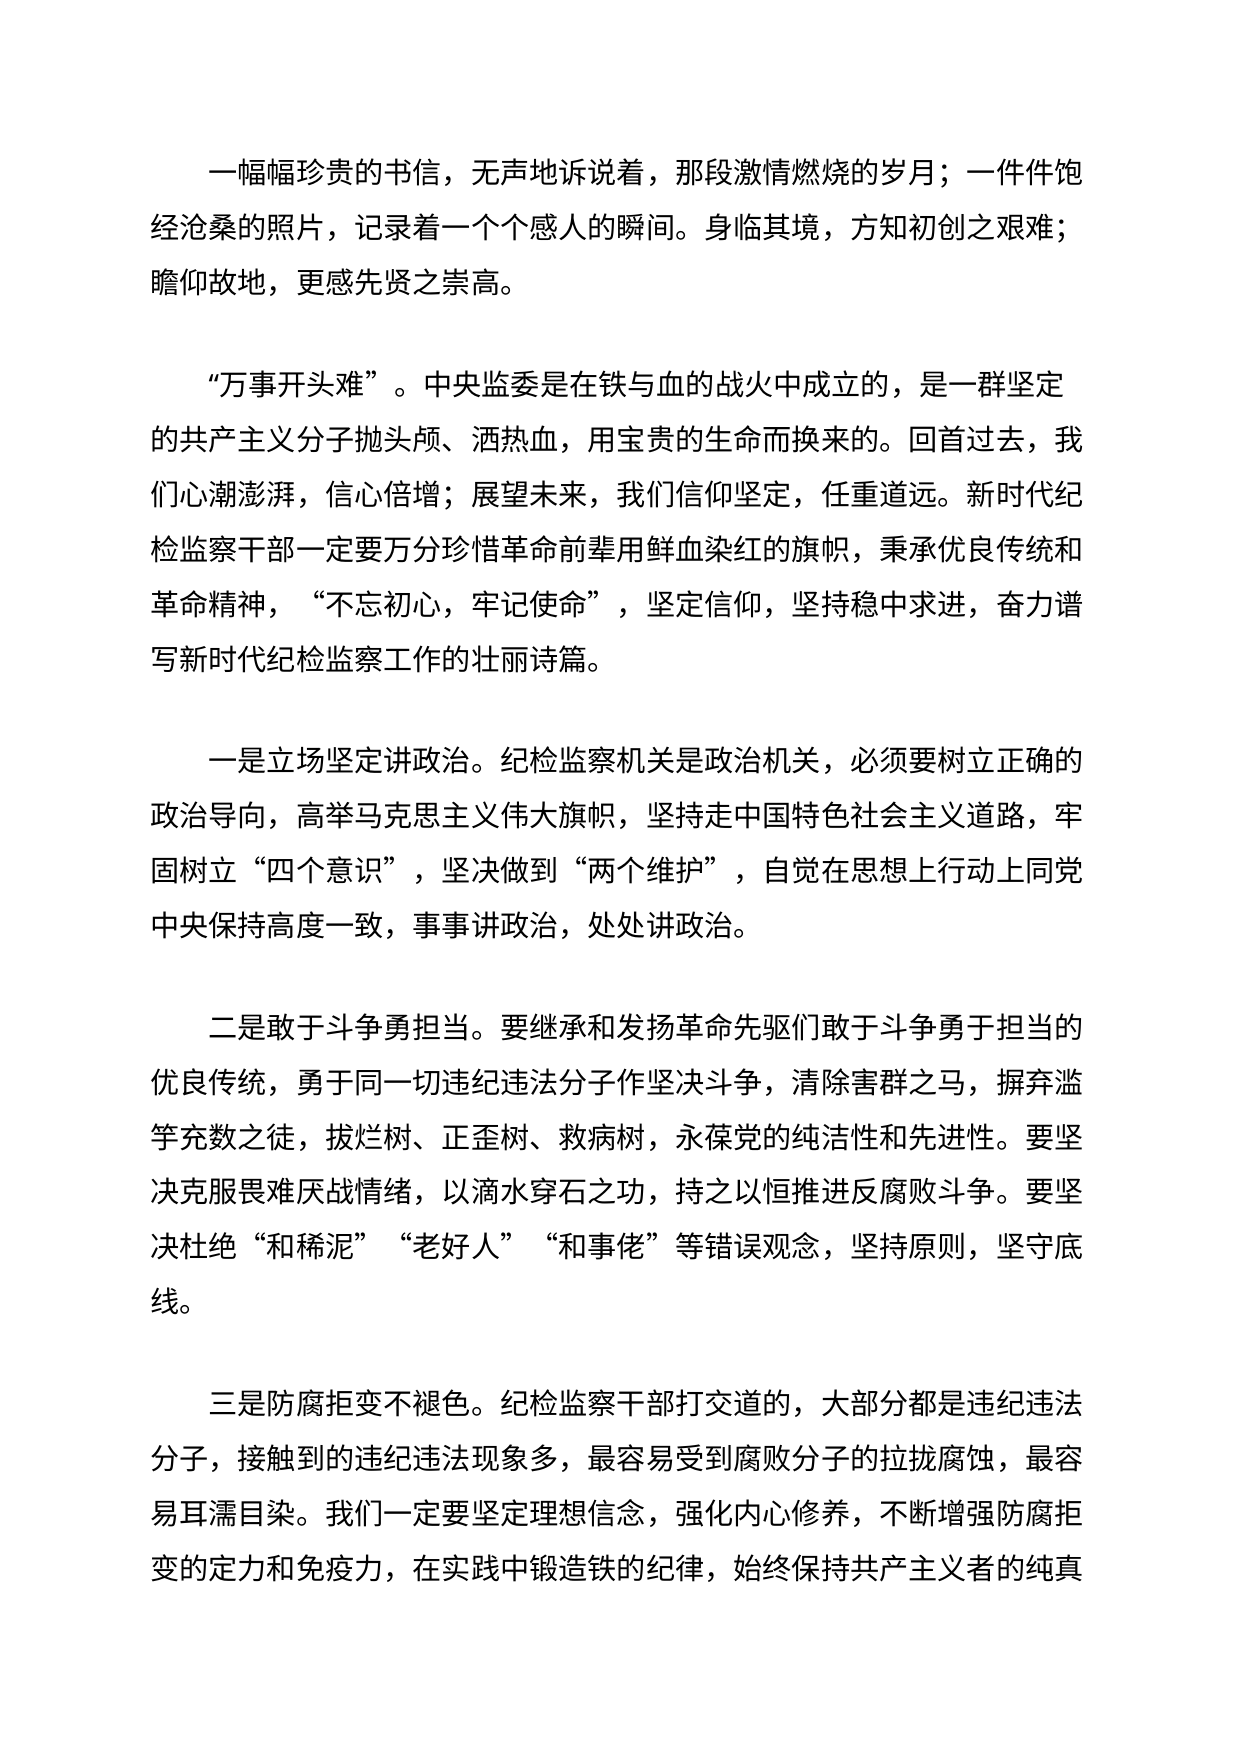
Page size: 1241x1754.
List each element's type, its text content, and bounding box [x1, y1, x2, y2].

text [150, 1381, 1090, 1588]
text 一是立场坚定讲政治。纪检监察机关是政治机关，必须要树立正确的政治导向，高举马克思主义伟大旗帜，坚持走中国特色社会主义道路，牢固树立“四个意识”，坚决做到“两个维护”，自觉在思想上行动上同党中央保持高度一致，事事讲政治，处处讲政治。 [150, 738, 1090, 945]
text 二是敢于斗争勇担当。要继承和发扬革命先驱们敢于斗争勇于担当的优良传统，勇于同一切违纪违法分子作坚决斗争，清除害群之马，摒弃滥竽充数之徒，拔烂树、正歪树、救病树，永葆党的纯洁性和先进性。要坚决克服畏难厌战情绪，以滴水穿石之功，持之以恒推进反腐败斗争。要坚决杜绝“和稀泥”“老好人”“和事佬”等错误观念，坚持原则，坚守底线。 [150, 1004, 1090, 1321]
text “万事开头难”。中央监委是在铁与血的战火中成立的，是一群坚定的共产主义分子抛头颅、洒热血，用宝贵的生命而换来的。回首过去，我们心潮澎湃，信心倍增；展望未来，我们信仰坚定，任重道远。新时代纪检监察干部一定要万分珍惜革命前辈用鲜血染红的旗帜，秉承优良传统和革命精神，“不忘初心，牢记使命”，坚定信仰，坚持稳中求进，奋力谱写新时代纪检监察工作的壮丽诗篇。 [150, 362, 1090, 678]
text 一幅幅珍贵的书信，无声地诉说着，那段激情燃烧的岁月；一件件饱经沧桑的照片，记录着一个个感人的瞬间。身临其境，方知初创之艰难；瞻仰故地，更感先贤之崇高。 [150, 150, 1090, 302]
